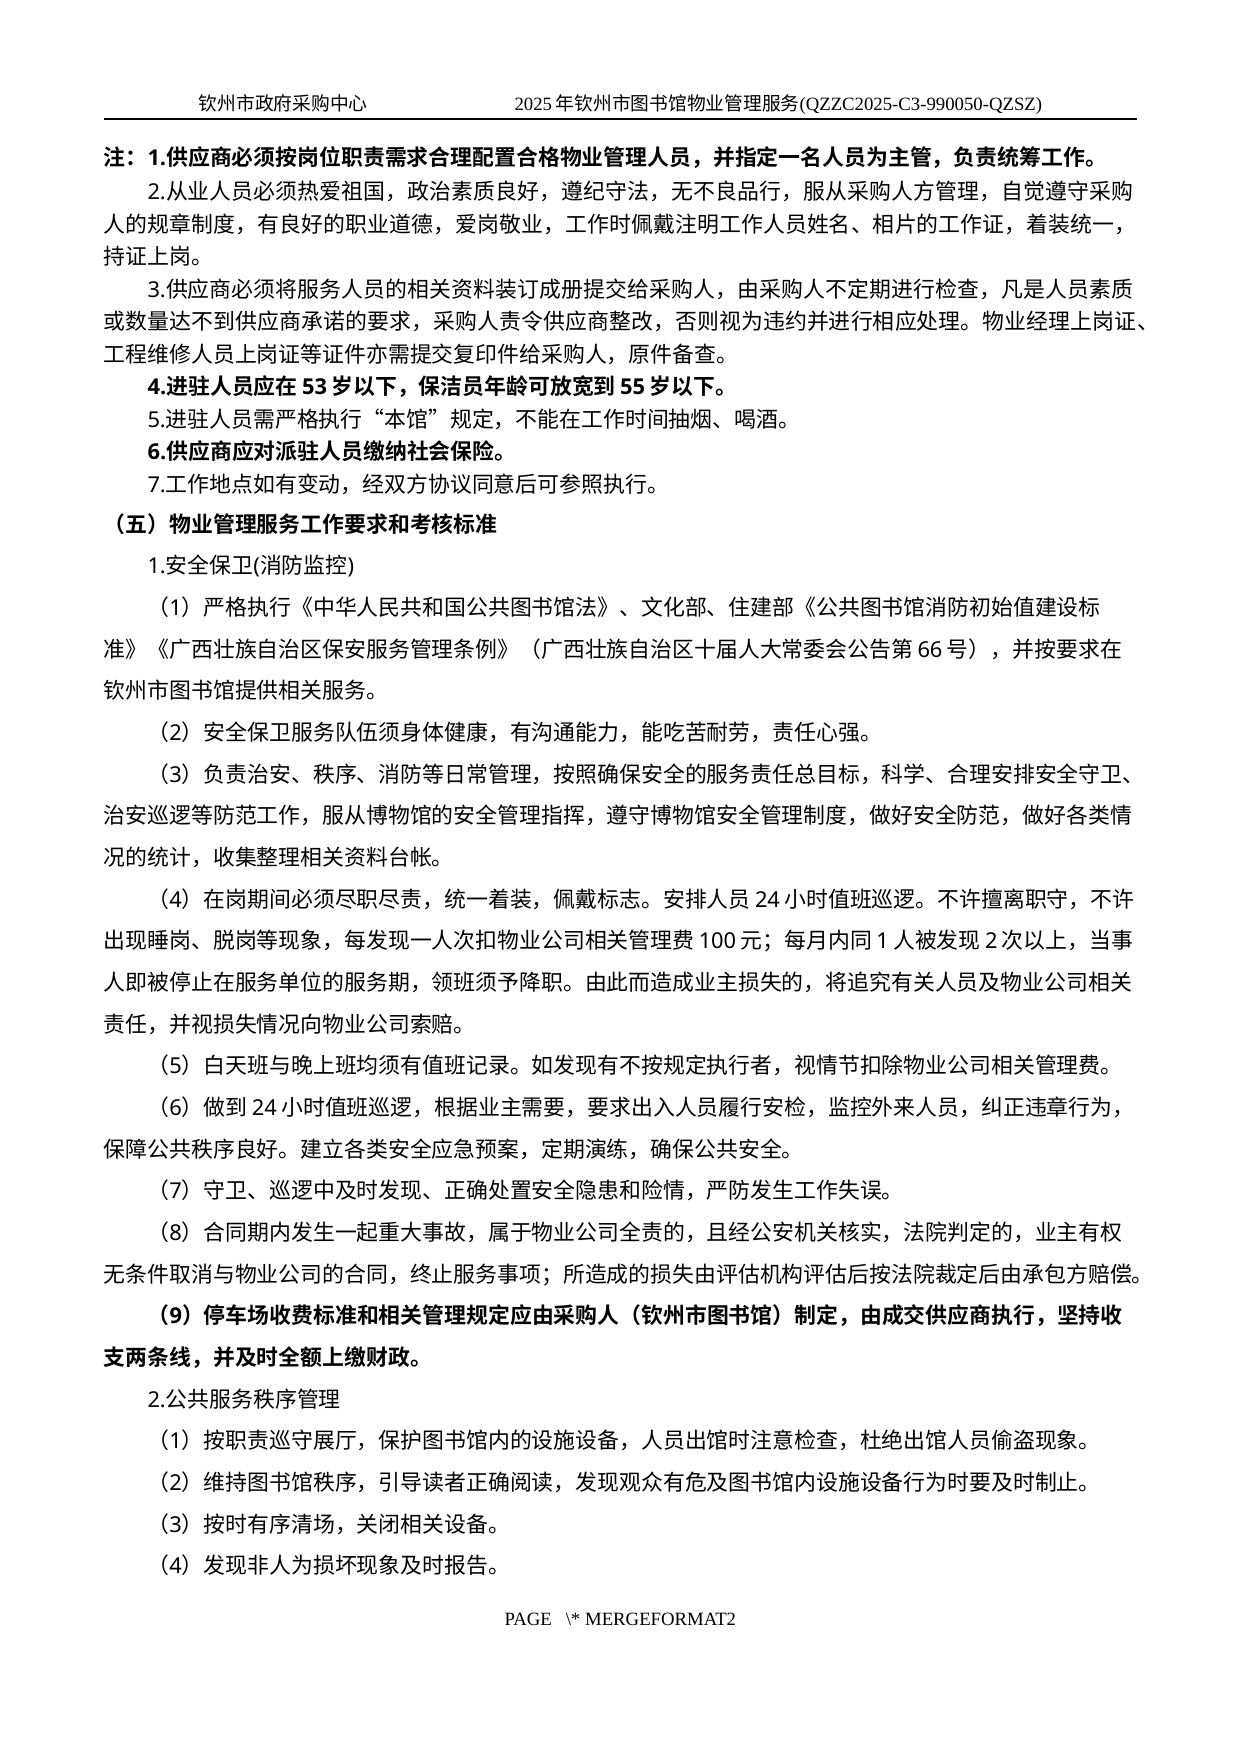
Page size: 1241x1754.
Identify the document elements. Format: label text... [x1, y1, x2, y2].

text 3.供应商必须将服务人员的相关资料装订成册提交给采购人，由采购人不定期进行检查，凡是人员素质或数量达不到供应商承诺的要求，采购人责令供应商整改，否则视为违约并进行相应处理。物业经理上岗证、工程维修人员上岗证等证件亦需提交复印件给采购人，原件备查。 [103, 271, 1137, 369]
text 5.进驻人员需严格执行“本馆”规定，不能在工作时间抽烟、喝酒。 [103, 401, 1137, 434]
text （五）物业管理服务工作要求和考核标准 [103, 499, 1137, 541]
text （7）守卫、巡逻中及时发现、正确处置安全隐患和险情，严防发生工作失误。 [103, 1166, 1137, 1207]
text 2.公共服务秩序管理 [103, 1374, 1137, 1416]
text （3）按时有序清场，关闭相关设备。 [103, 1499, 1137, 1541]
text （9）停车场收费标准和相关管理规定应由采购人（钦州市图书馆）制定，由成交供应商执行，坚持收支两条线，并及时全额上缴财政。 [103, 1291, 1137, 1374]
text （5）白天班与晚上班均须有值班记录。如发现有不按规定执行者，视情节扣除物业公司相关管理费。 [103, 1041, 1137, 1082]
text 7.工作地点如有变动，经双方协议同意后可参照执行。 [103, 466, 1137, 499]
text 1.安全保卫(消防监控) [103, 541, 1137, 582]
text （3）负责治安、秩序、消防等日常管理，按照确保安全的服务责任总目标，科学、合理安排安全守卫、治安巡逻等防范工作，服从博物馆的安全管理指挥，遵守博物馆安全管理制度，做好安全防范，做好各类情况的统计，收集整理相关资料台帐。 [103, 749, 1137, 874]
text （6）做到24小时值班巡逻，根据业主需要，要求出入人员履行安检，监控外来人员，纠正违章行为，保障公共秩序良好。建立各类安全应急预案，定期演练，确保公共安全。 [103, 1082, 1137, 1166]
text 6.供应商应对派驻人员缴纳社会保险。 [103, 434, 1137, 466]
text 4.进驻人员应在53岁以下，保洁员年龄可放宽到55岁以下。 [103, 369, 1137, 401]
text 注：1.供应商必须按岗位职责需求合理配置合格物业管理人员，并指定一名人员为主管，负责统筹工作。 [103, 132, 1137, 174]
text 2.从业人员必须热爱祖国，政治素质良好，遵纪守法，无不良品行，服从采购人方管理，自觉遵守采购人的规章制度，有良好的职业道德，爱岗敬业，工作时佩戴注明工作人员姓名、相片的工作证，着装统一，持证上岗。 [103, 174, 1137, 271]
text （1）按职责巡守展厅，保护图书馆内的设施设备，人员出馆时注意检查，杜绝出馆人员偷盗现象。 [103, 1416, 1137, 1457]
text （2）安全保卫服务队伍须身体健康，有沟通能力，能吃苦耐劳，责任心强。 [103, 707, 1137, 749]
text （4）发现非人为损坏现象及时报告。 [103, 1541, 1137, 1582]
text （8）合同期内发生一起重大事故，属于物业公司全责的，且经公安机关核实，法院判定的，业主有权无条件取消与物业公司的合同，终止服务事项；所造成的损失由评估机构评估后按法院裁定后由承包方赔偿。 [103, 1207, 1137, 1291]
text （2）维持图书馆秩序，引导读者正确阅读，发现观众有危及图书馆内设施设备行为时要及时制止。 [103, 1457, 1137, 1499]
text （4）在岗期间必须尽职尽责，统一着装，佩戴标志。安排人员24小时值班巡逻。不许擅离职守，不许出现睡岗、脱岗等现象，每发现一人次扣物业公司相关管理费100元；每月内同1人被发现2次以上，当事人即被停止在服务单位的服务期，领班须予降职。由此而造成业主损失的，将追究有关人员及物业公司相关责任，并视损失情况向物业公司索赔。 [103, 874, 1137, 1041]
text （1）严格执行《中华人民共和国公共图书馆法》、文化部、住建部《公共图书馆消防初始值建设标准》《广西壮族自治区保安服务管理条例》（广西壮族自治区十届人大常委会公告第66号），并按要求在钦州市图书馆提供相关服务。 [103, 582, 1137, 707]
